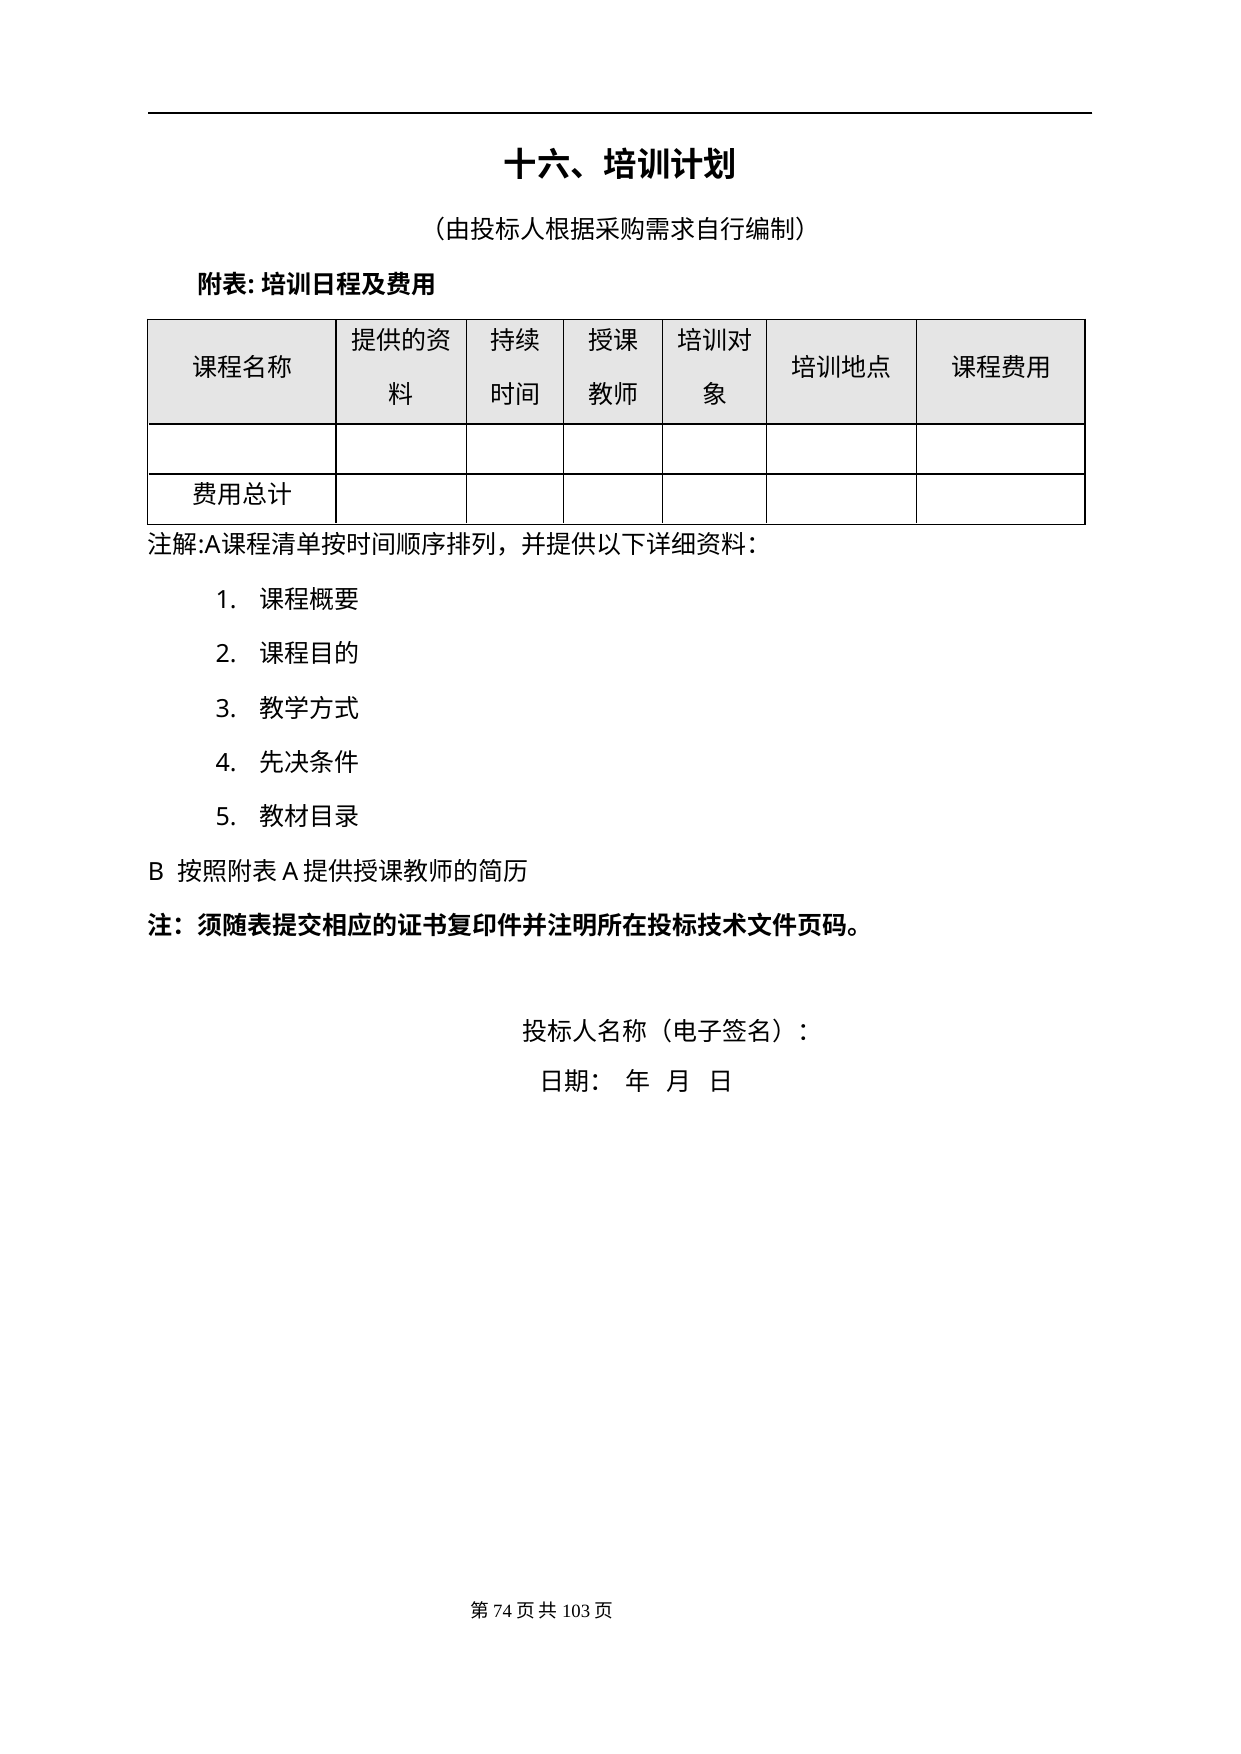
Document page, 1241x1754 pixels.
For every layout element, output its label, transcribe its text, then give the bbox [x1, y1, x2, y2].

table_header 持续时间 [467, 320, 563, 423]
list 课程目的 [215, 634, 1092, 670]
table_header 培训对象 [663, 320, 766, 423]
table_header 提供的资料 [337, 320, 466, 423]
list 教材目录 [215, 797, 1092, 833]
table_cell [663, 425, 766, 473]
text 附表: 培训日程及费用 [148, 264, 1092, 300]
text （由投标人根据采购需求自行编制） [148, 210, 1092, 246]
text 十六、培训计划 [148, 137, 1092, 186]
text B 按照附表A提供授课教师的简历 [148, 851, 1092, 887]
table_cell [337, 425, 466, 473]
table_header 课程费用 [917, 320, 1084, 423]
text 注解:A 课程清单按时间顺序排列，并提供以下详细资料： [148, 525, 1092, 561]
table_cell [467, 425, 563, 473]
table_header 授课教师 [564, 320, 662, 423]
table_cell [917, 425, 1084, 473]
list 先决条件 [215, 742, 1092, 779]
table_cell [767, 425, 916, 473]
table_cell 费用总计 [148, 474, 335, 523]
table_cell [564, 475, 662, 523]
text 日期： 年 月 日 [148, 1062, 1092, 1098]
table_cell [467, 475, 563, 523]
text 投标人名称（电子签名）： [148, 1011, 1092, 1047]
table_cell [148, 424, 335, 473]
list 教学方式 [215, 688, 1092, 724]
table_cell [564, 425, 662, 473]
table_header 培训地点 [767, 320, 916, 423]
table_cell [663, 475, 766, 523]
table_cell [917, 475, 1084, 523]
table_cell [337, 475, 466, 523]
table_header 课程名称 [148, 320, 335, 423]
table_cell [767, 475, 916, 523]
text 注：须随表提交相应的证书复印件并注明所在投标技术文件页码。 [148, 906, 1092, 942]
list 课程概要 [215, 579, 1092, 616]
